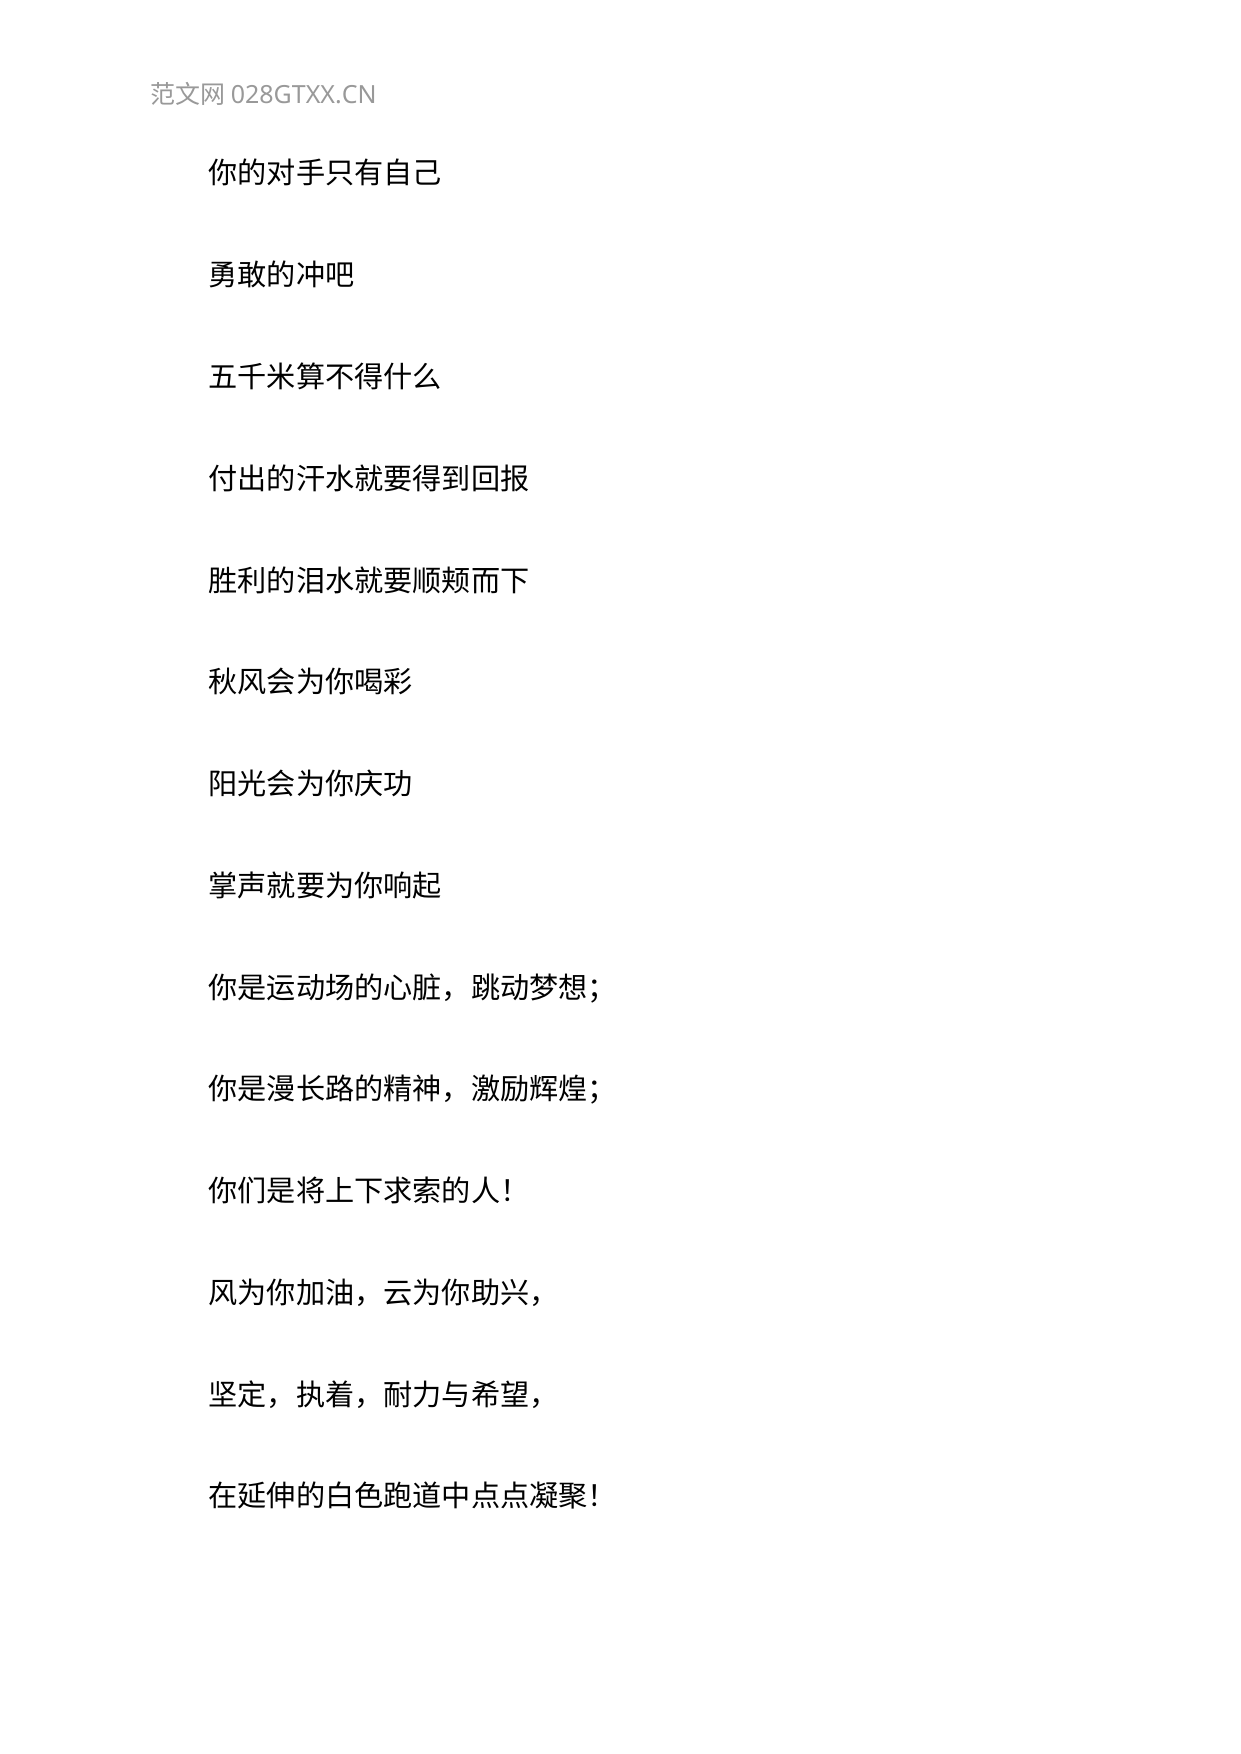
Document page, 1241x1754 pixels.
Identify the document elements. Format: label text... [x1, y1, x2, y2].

text 坚定，执着，耐力与希望， [150, 1371, 1090, 1413]
text 你是运动场的心脏，跳动梦想； [150, 964, 1090, 1006]
text 秋风会为你喝彩 [150, 659, 1090, 701]
text 你是漫长路的精神，激励辉煌； [150, 1066, 1090, 1108]
text 你们是将上下求索的人！ [150, 1168, 1090, 1210]
text 你的对手只有自己 [150, 150, 1090, 192]
text 阳光会为你庆功 [150, 761, 1090, 803]
text 风为你加油，云为你助兴， [150, 1269, 1090, 1312]
text 胜利的泪水就要顺颊而下 [150, 557, 1090, 599]
text 勇敢的冲吧 [150, 252, 1090, 294]
text 在延伸的白色跑道中点点凝聚！ [150, 1473, 1090, 1515]
text 付出的汗水就要得到回报 [150, 455, 1090, 498]
text 掌声就要为你响起 [150, 862, 1090, 905]
text 五千米算不得什么 [150, 353, 1090, 396]
